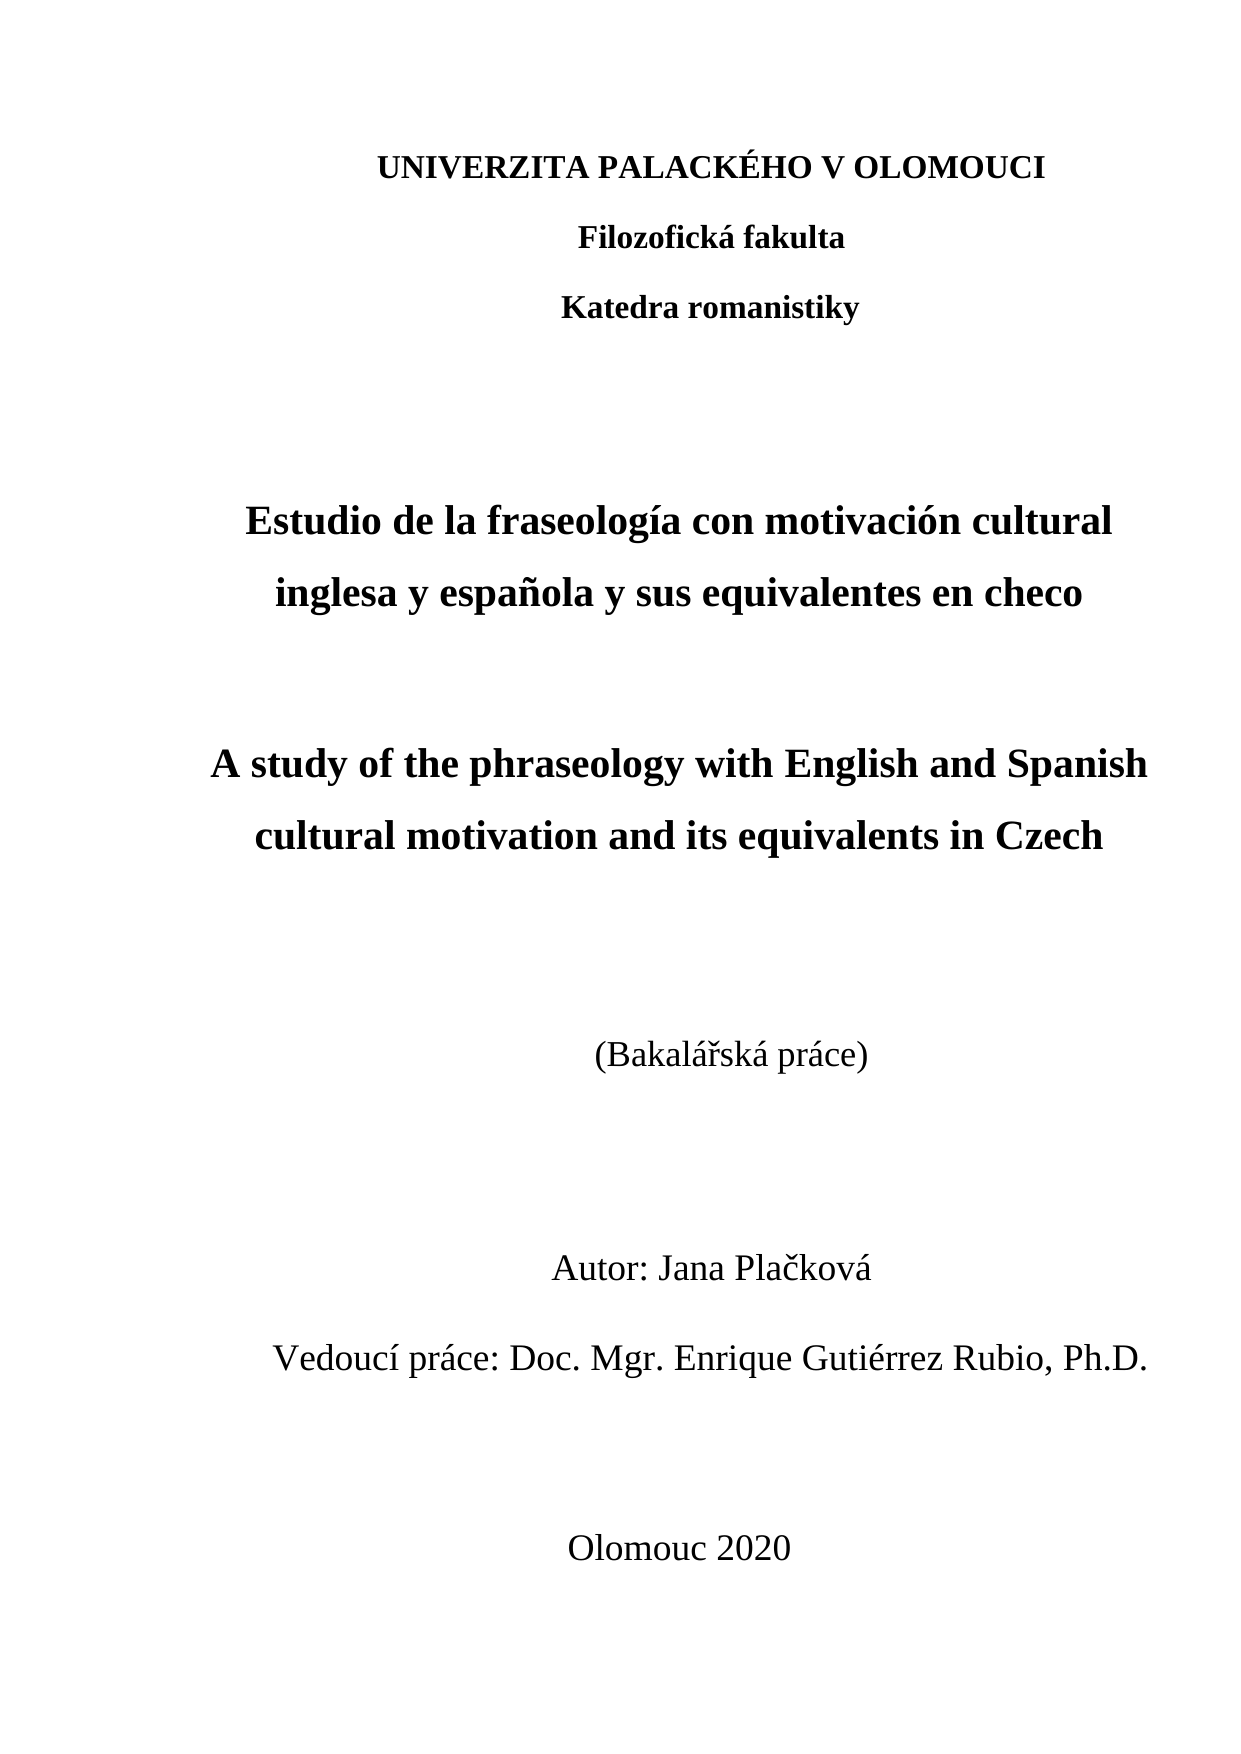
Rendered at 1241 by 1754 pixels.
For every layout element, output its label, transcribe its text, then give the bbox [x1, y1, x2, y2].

text Vedoucí práce: Doc. Mgr. Enrique Gutiérrez Rubio, Ph.D. [207, 1335, 1214, 1378]
text Olomouc 2020 [207, 1525, 1152, 1568]
text A study of the phraseology with English and Spanish cultural motivation and its equivalents in Czech [207, 739, 1152, 859]
text Estudio de la fraseología con motivación cultural inglesa y española y sus equivalentes en checo [207, 495, 1152, 615]
text Autor: Jana Plačková [207, 1246, 1216, 1289]
text (Bakalářská práce) [594, 1033, 1152, 1075]
text UNIVERZITA PALACKÉHO V OLOMOUCI [207, 148, 1216, 186]
text Katedra romanistiky [207, 288, 1214, 326]
text Filozofická fakulta [207, 218, 1216, 256]
